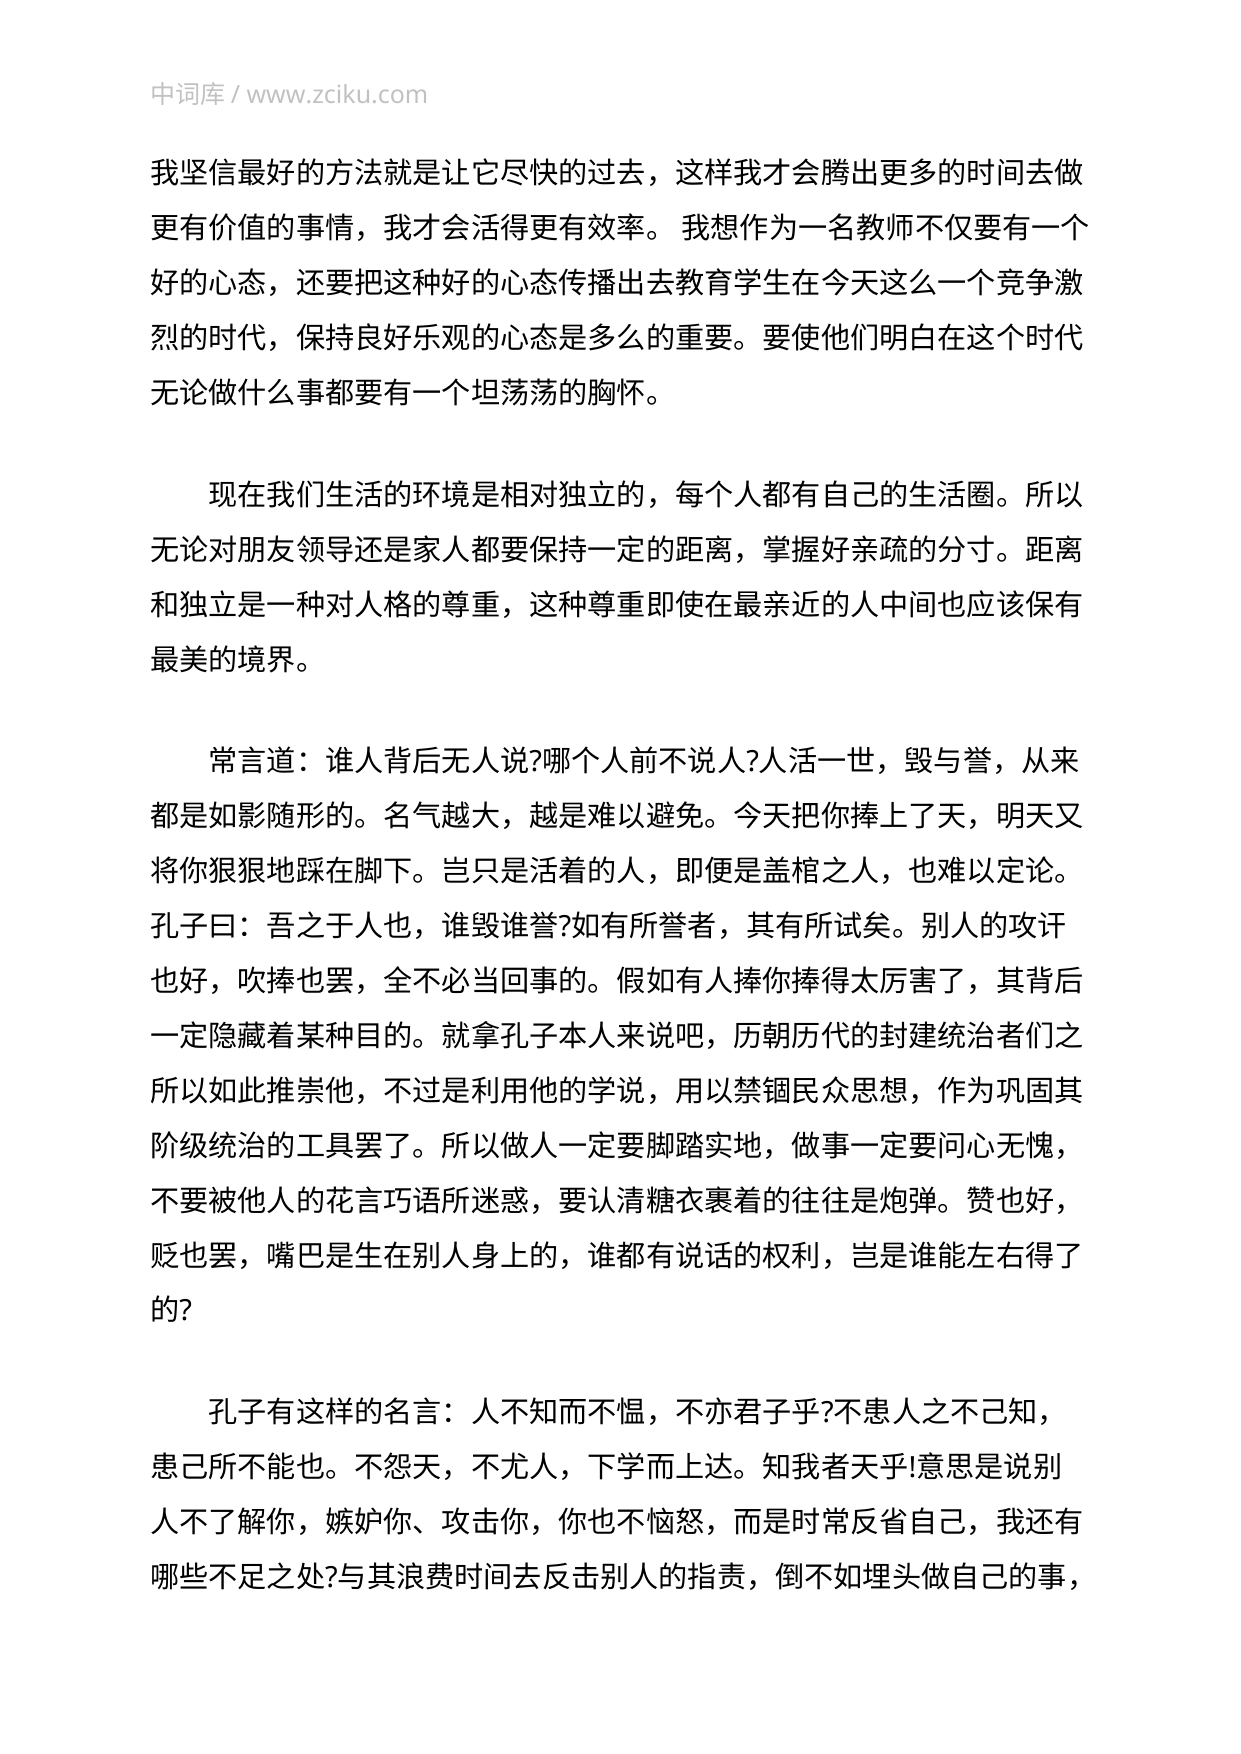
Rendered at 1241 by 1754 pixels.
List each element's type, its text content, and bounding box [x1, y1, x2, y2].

text 现在我们生活的环境是相对独立的，每个人都有自己的生活圈。所以无论对朋友领导还是家人都要保持一定的距离，掌握好亲疏的分寸。距离和独立是一种对人格的尊重，这种尊重即使在最亲近的人中间也应该保有最美的境界。 [150, 471, 1090, 678]
text 常言道：谁人背后无人说?哪个人前不说人?人活一世，毁与誉，从来都是如影随形的。名气越大，越是难以避免。今天把你捧上了天，明天又将你狠狠地踩在脚下。岂只是活着的人，即便是盖棺之人，也难以定论。孔子曰：吾之于人也，谁毁谁誉?如有所誉者，其有所试矣。别人的攻讦也好，吹捧也罢，全不必当回事的。假如有人捧你捧得太厉害了，其背后一定隐藏着某种目的。就拿孔子本人来说吧，历朝历代的封建统治者们之所以如此推崇他，不过是利用他的学说，用以禁锢民众思想，作为巩固其阶级统治的工具罢了。所以做人一定要脚踏实地，做事一定要问心无愧，不要被他人的花言巧语所迷惑，要认清糖衣裹着的往往是炮弹。赞也好，贬也罢，嘴巴是生在别人身上的，谁都有说话的权利，岂是谁能左右得了的? [150, 738, 1090, 1329]
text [150, 1389, 1090, 1596]
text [150, 150, 1090, 412]
